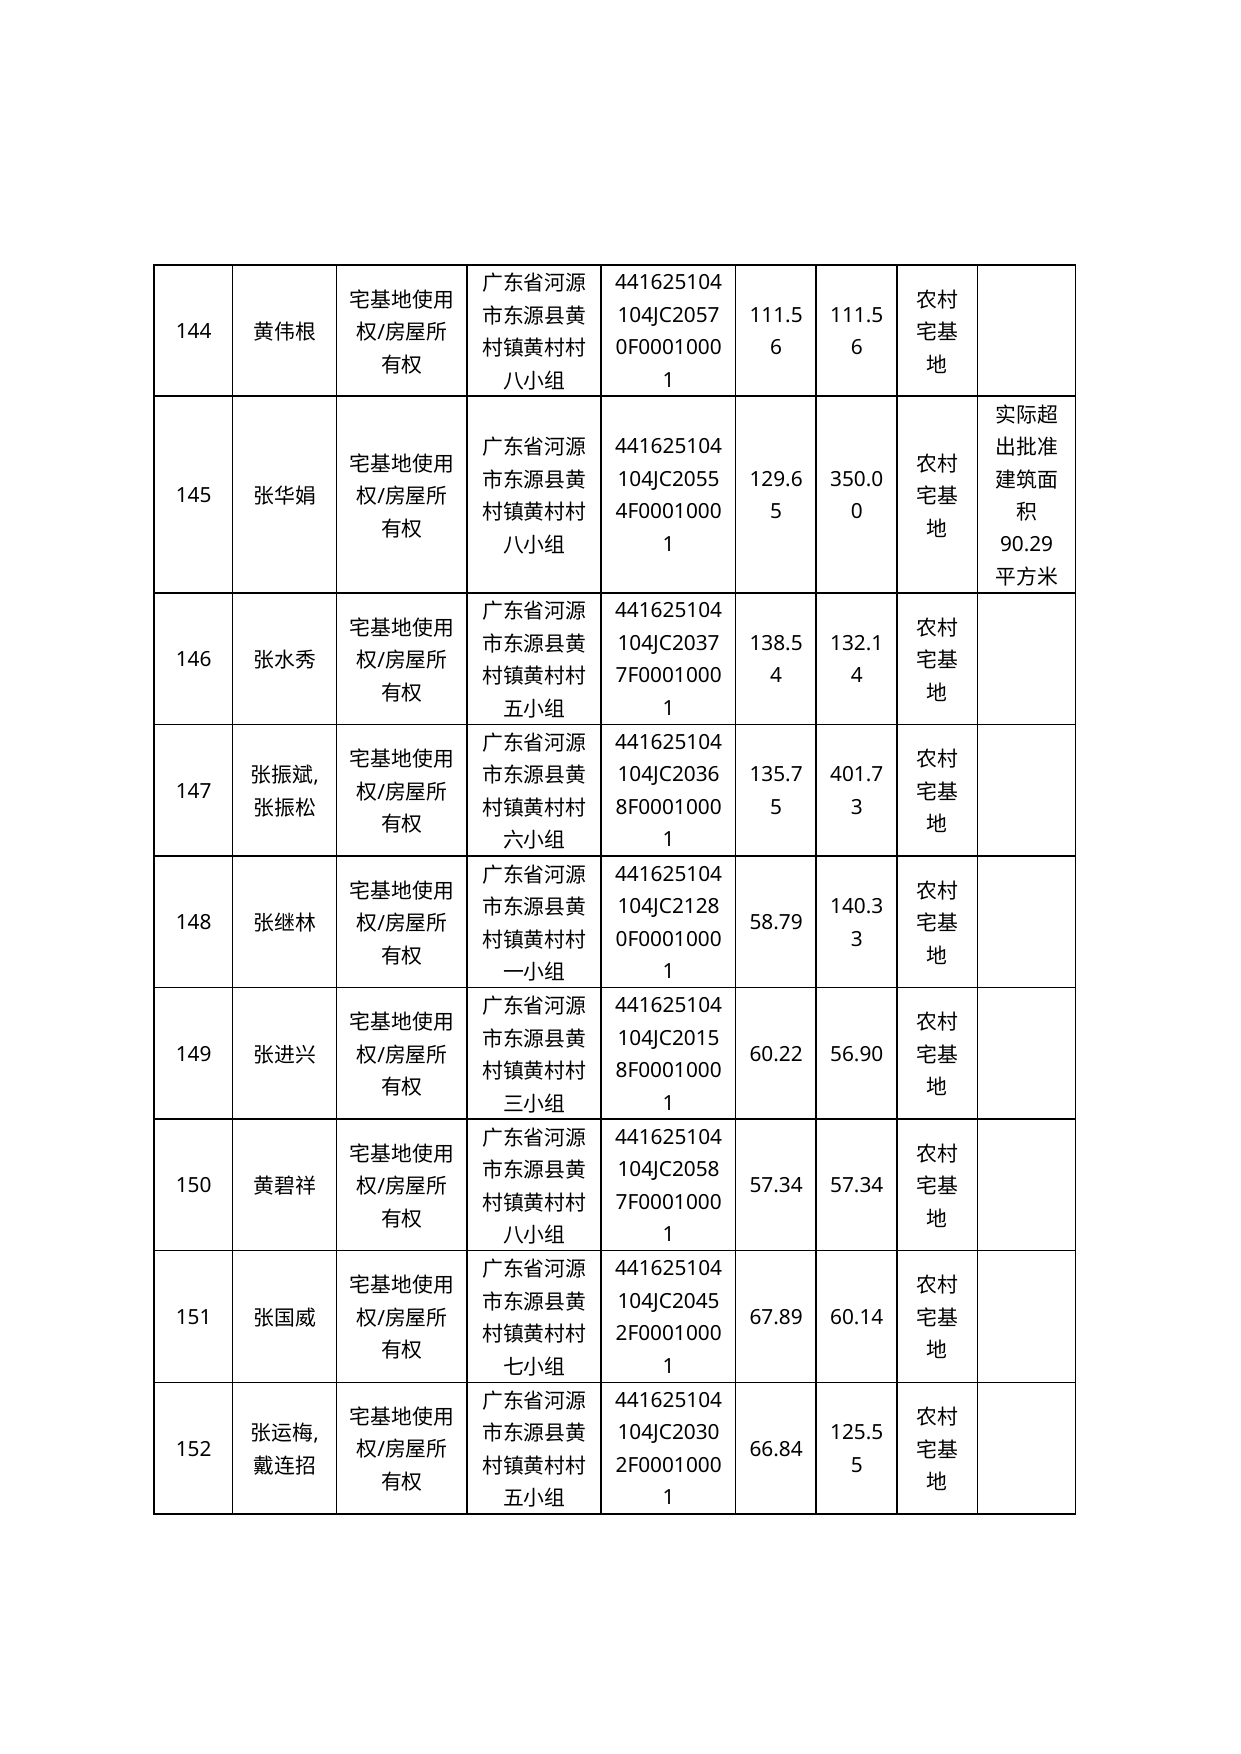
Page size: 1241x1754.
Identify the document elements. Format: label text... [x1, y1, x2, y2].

table_cell 67.89 [736, 1251, 815, 1381]
table_cell 441625104104JC20377F00010001 [602, 594, 735, 723]
table_cell 张华娟 [233, 397, 336, 592]
table_cell 401.73 [817, 725, 896, 855]
table_cell 350.00 [817, 397, 896, 592]
table_cell 145 [155, 397, 232, 592]
table_cell 宅基地使用权/房屋所有权 [337, 1251, 466, 1381]
table_cell 144 [155, 266, 232, 395]
table_cell [978, 1383, 1075, 1513]
table_cell 广东省河源市东源县黄村镇黄村村一小组 [468, 857, 600, 987]
table_cell 111.56 [736, 266, 815, 395]
table_cell 441625104104JC20158F00010001 [602, 988, 735, 1118]
table_cell 实际超出批准建筑面积90.29平方米 [978, 397, 1075, 592]
table_cell 张国威 [233, 1251, 336, 1381]
table_cell 138.54 [736, 594, 815, 723]
table_cell 农村宅基地 [898, 266, 977, 395]
table_cell 宅基地使用权/房屋所有权 [337, 1383, 466, 1513]
table_cell 60.22 [736, 988, 815, 1118]
table_cell 农村宅基地 [898, 594, 977, 723]
table_cell 441625104104JC20554F00010001 [602, 397, 735, 592]
table_cell 441625104104JC20452F00010001 [602, 1251, 735, 1381]
table_cell 66.84 [736, 1383, 815, 1513]
table_cell 黄碧祥 [233, 1120, 336, 1250]
table_cell 农村宅基地 [898, 988, 977, 1118]
table_cell 宅基地使用权/房屋所有权 [337, 725, 466, 855]
table_cell 441625104104JC20570F00010001 [602, 266, 735, 395]
table_cell [978, 1251, 1075, 1381]
table_cell 140.33 [817, 857, 896, 987]
table_cell 441625104104JC20587F00010001 [602, 1120, 735, 1250]
table_cell 广东省河源市东源县黄村镇黄村村八小组 [468, 397, 600, 592]
table_cell 广东省河源市东源县黄村镇黄村村六小组 [468, 725, 600, 855]
table_cell 60.14 [817, 1251, 896, 1381]
table_cell 151 [155, 1251, 232, 1381]
table_cell 农村宅基地 [898, 857, 977, 987]
table_cell 441625104104JC20302F00010001 [602, 1383, 735, 1513]
table_cell 张振斌,张振松 [233, 725, 336, 855]
table_cell 147 [155, 725, 232, 855]
table_cell 148 [155, 857, 232, 987]
table_cell 111.56 [817, 266, 896, 395]
table_cell 宅基地使用权/房屋所有权 [337, 1120, 466, 1250]
table_cell 黄伟根 [233, 266, 336, 395]
table_cell [978, 725, 1075, 855]
table_cell 57.34 [736, 1120, 815, 1250]
table_cell 宅基地使用权/房屋所有权 [337, 594, 466, 723]
table_cell 张运梅,戴连招 [233, 1383, 336, 1513]
table_cell 146 [155, 594, 232, 723]
table_cell [978, 988, 1075, 1118]
table_cell 农村宅基地 [898, 397, 977, 592]
table_cell 441625104104JC20368F00010001 [602, 725, 735, 855]
table_cell [978, 1120, 1075, 1250]
table_cell 张继林 [233, 857, 336, 987]
table_cell 152 [155, 1383, 232, 1513]
table_cell 150 [155, 1120, 232, 1250]
table_cell 149 [155, 988, 232, 1118]
table_cell 57.34 [817, 1120, 896, 1250]
table_cell 广东省河源市东源县黄村镇黄村村八小组 [468, 1120, 600, 1250]
table_cell 广东省河源市东源县黄村镇黄村村五小组 [468, 594, 600, 723]
table_cell 张进兴 [233, 988, 336, 1118]
table_cell 58.79 [736, 857, 815, 987]
table_cell 农村宅基地 [898, 725, 977, 855]
table_cell 441625104104JC21280F00010001 [602, 857, 735, 987]
table_cell [978, 266, 1075, 395]
table_cell 广东省河源市东源县黄村镇黄村村三小组 [468, 988, 600, 1118]
table_cell 广东省河源市东源县黄村镇黄村村八小组 [468, 266, 600, 395]
table_cell 宅基地使用权/房屋所有权 [337, 857, 466, 987]
table_cell 农村宅基地 [898, 1251, 977, 1381]
table_cell 宅基地使用权/房屋所有权 [337, 988, 466, 1118]
table_cell 56.90 [817, 988, 896, 1118]
table_cell 宅基地使用权/房屋所有权 [337, 397, 466, 592]
table_cell 135.75 [736, 725, 815, 855]
table_cell 张水秀 [233, 594, 336, 723]
table_cell 125.55 [817, 1383, 896, 1513]
table_cell 农村宅基地 [898, 1383, 977, 1513]
table_cell 宅基地使用权/房屋所有权 [337, 266, 466, 395]
table_cell 132.14 [817, 594, 896, 723]
table_cell 129.65 [736, 397, 815, 592]
table_cell [978, 857, 1075, 987]
table_cell 广东省河源市东源县黄村镇黄村村五小组 [468, 1383, 600, 1513]
table_cell [978, 594, 1075, 723]
table_cell 农村宅基地 [898, 1120, 977, 1250]
table_cell 广东省河源市东源县黄村镇黄村村七小组 [468, 1251, 600, 1381]
